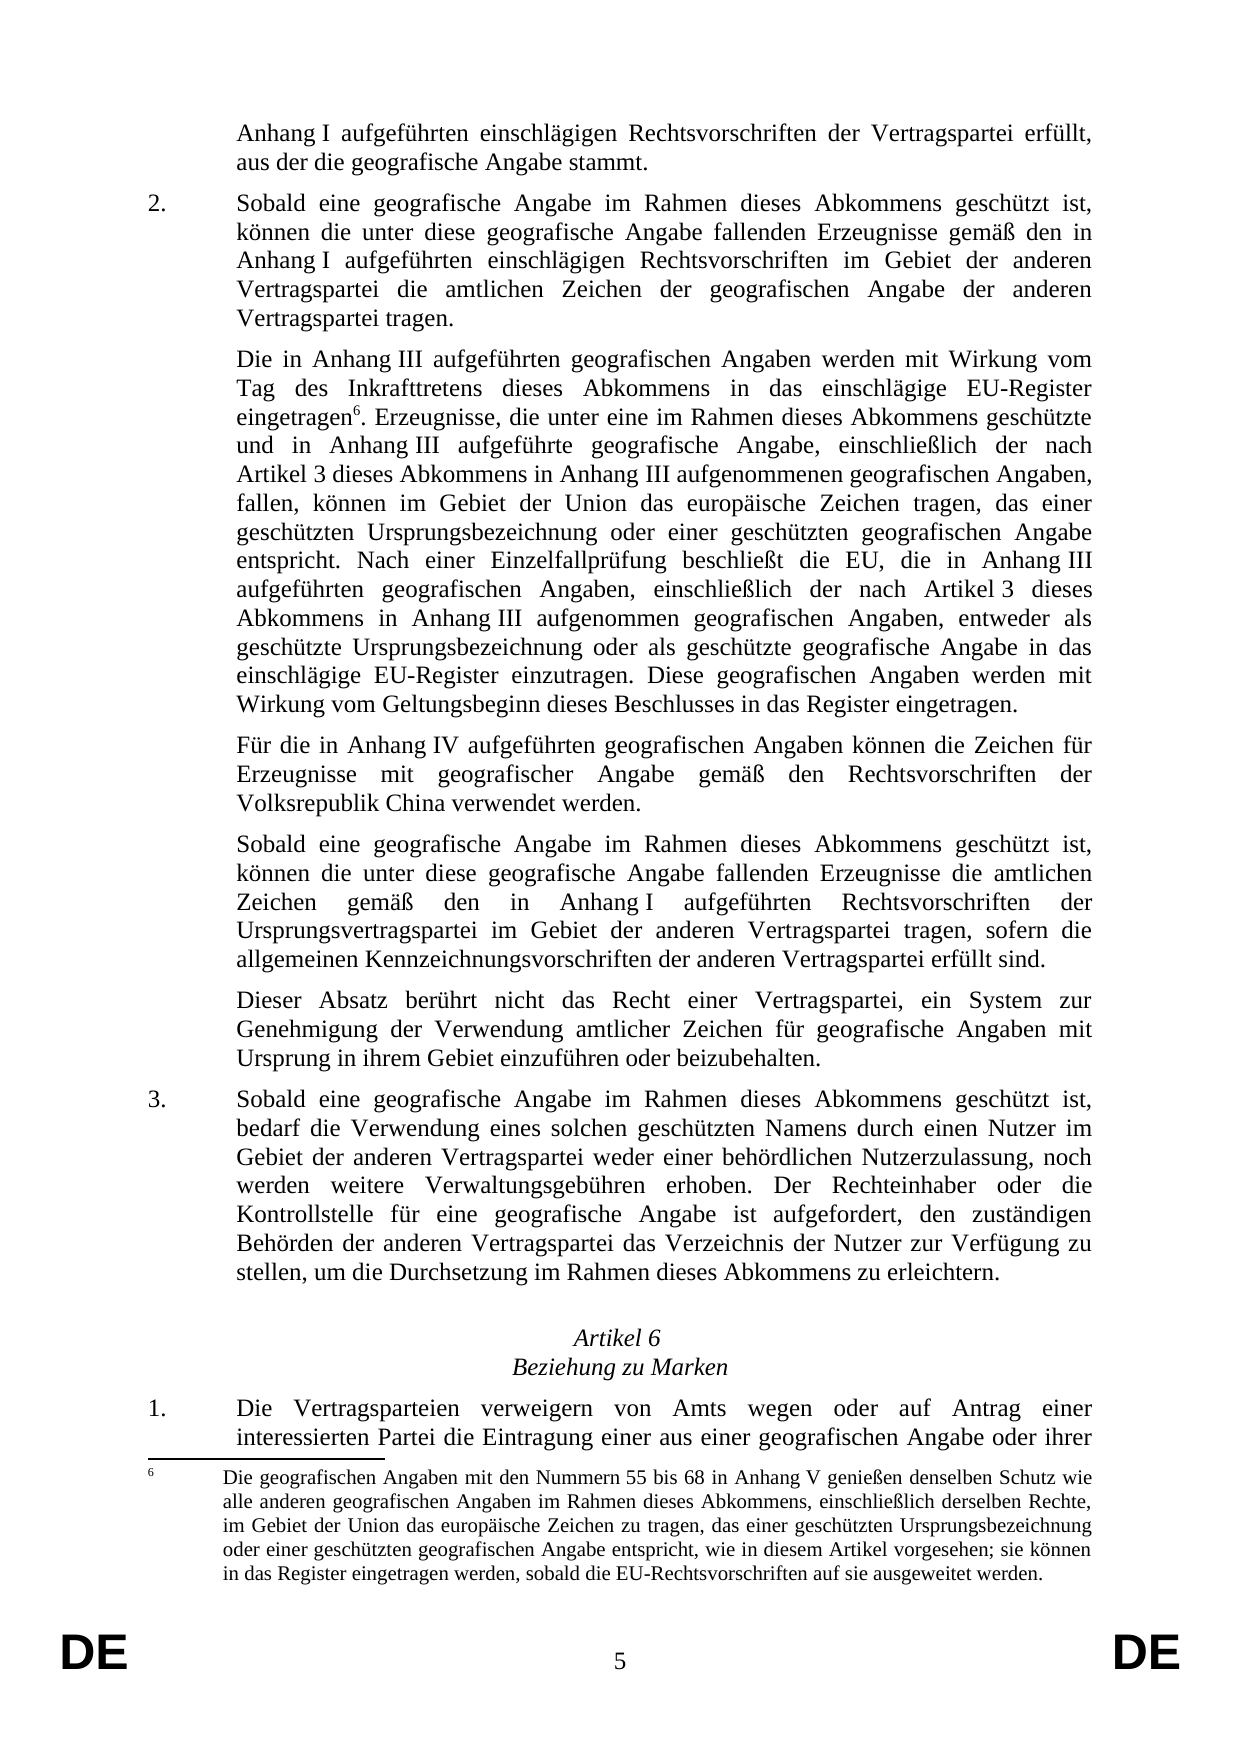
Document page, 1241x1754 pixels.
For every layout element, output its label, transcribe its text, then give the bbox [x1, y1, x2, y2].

text Die in Anhang III aufgeführten geografischen Angaben werden mit Wirkung vom Tag des Inkrafttretens dieses Abkommens in das einschlägige EU-Register eingetragen. Erzeugnisse, die unter eine im Rahmen dieses Abkommens geschützte und in Anhang III aufgeführte geografische Angabe, einschließlich der nach Artikel 3 dieses Abkommens in Anhang III aufgenommenen geografischen Angaben, fallen, können im Gebiet der Union das europäische Zeichen tragen, das einer geschützten Ursprungsbezeichnung oder einer geschützten geografischen Angabe entspricht. Nach einer Einzelfallprüfung beschließt die EU, die in Anhang III aufgeführten geografischen Angaben, einschließlich der nach Artikel 3 dieses Abkommens in Anhang III aufgenommen geografischen Angaben, entweder als geschützte Ursprungsbezeichnung oder als geschützte geografische Angabe in das einschlägige EU-Register einzutragen. Diese geografischen Angaben werden mit Wirkung vom Geltungsbeginn dieses Beschlusses in das Register eingetragen. [236, 344, 1093, 718]
text Sobald eine geografische Angabe im Rahmen dieses Abkommens geschützt ist, bedarf die Verwendung eines solchen geschützten Namens durch einen Nutzer im Gebiet der anderen Vertragspartei weder einer behördlichen Nutzerzulassung, noch werden weitere Verwaltungsgebühren erhoben. Der Rechteinhaber oder die Kontrollstelle für eine geografische Angabe ist aufgefordert, den zuständigen Behörden der anderen Vertragspartei das Verzeichnis der Nutzer zur Verfügung zu stellen, um die Durchsetzung im Rahmen dieses Abkommens zu erleichtern. [148, 1084, 1093, 1286]
text Sobald eine geografische Angabe im Rahmen dieses Abkommens geschützt ist, können die unter diese geografische Angabe fallenden Erzeugnisse gemäß den in Anhang I aufgeführten einschlägigen Rechtsvorschriften im Gebiet der anderen Vertragspartei die amtlichen Zeichen der geografischen Angabe der anderen Vertragspartei tragen. [148, 188, 1093, 332]
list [148, 118, 1093, 176]
text Sobald eine geografische Angabe im Rahmen dieses Abkommens geschützt ist, können die unter diese geografische Angabe fallenden Erzeugnisse die amtlichen Zeichen gemäß den in Anhang I aufgeführten Rechtsvorschriften der Ursprungsvertragspartei im Gebiet der anderen Vertragspartei tragen, sofern die allgemeinen Kennzeichnungsvorschriften der anderen Vertragspartei erfüllt sind. [236, 829, 1093, 973]
text Artikel 6 Beziehung zu Marken [148, 1323, 1093, 1381]
text Dieser Absatz berührt nicht das Recht einer Vertragspartei, ein System zur Genehmigung der Verwendung amtlicher Zeichen für geografische Angaben mit Ursprung in ihrem Gebiet einzuführen oder beizubehalten. [236, 986, 1093, 1072]
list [148, 1393, 1093, 1451]
text Für die in Anhang IV aufgeführten geografischen Angaben können die Zeichen für Erzeugnisse mit geografischer Angabe gemäß den Rechtsvorschriften der Volksrepublik China verwendet werden. [236, 731, 1093, 817]
